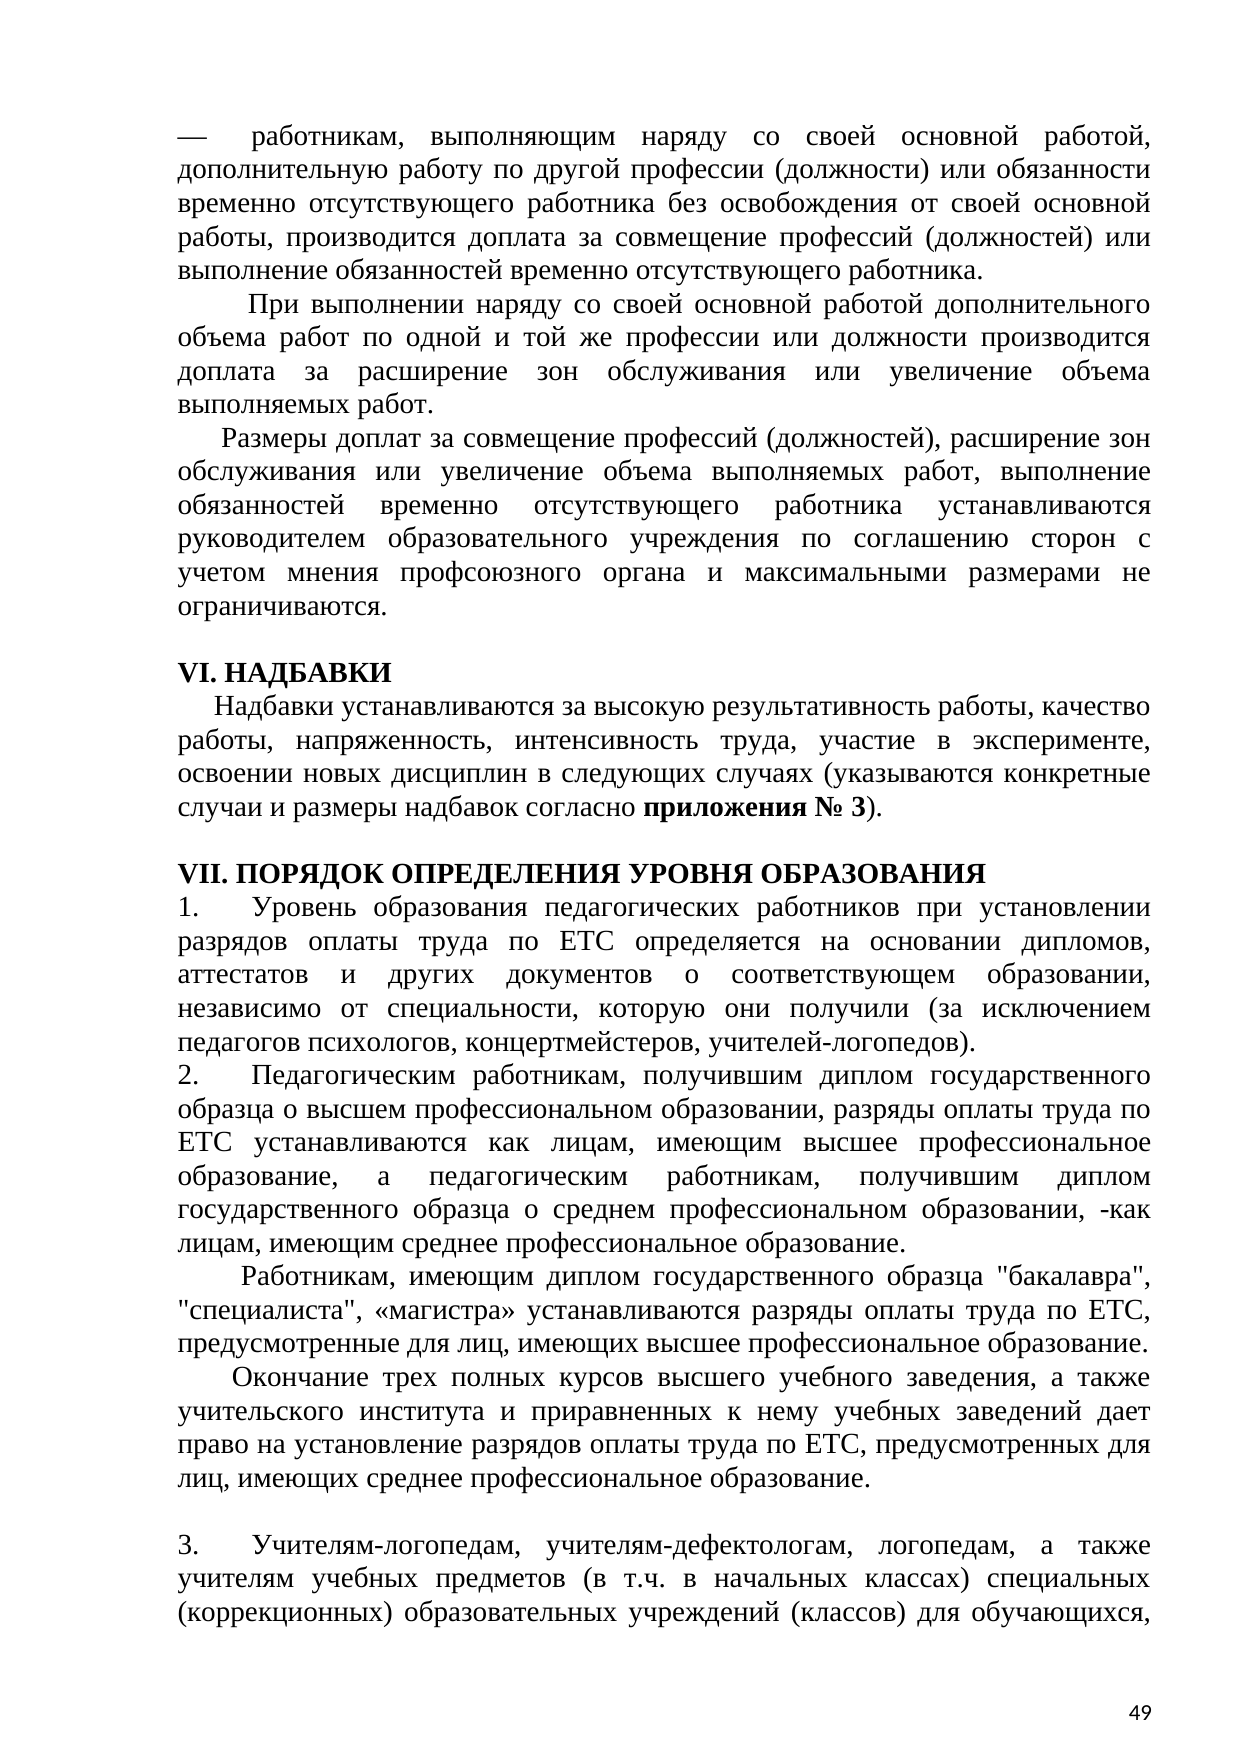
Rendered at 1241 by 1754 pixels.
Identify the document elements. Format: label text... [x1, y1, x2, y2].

text Окончание трех полных курсов высшего учебного заведения, а также учительского института и приравненных к нему учебных заведений дает право на установление разрядов оплаты труда по ETC, предусмотренных для лиц, имеющих среднее профессиональное образование. [177, 1359, 1152, 1493]
text 2. Педагогическим работникам, получившим диплом государственного образца о высшем профессиональном образовании, разряды оплаты труда по ETC устанавливаются как лицам, имеющим высшее профессиональное образование, а педагогическим работникам, получившим диплом государственного образца о среднем профессиональном образовании, -как лицам, имеющим среднее профессиональное образование. [177, 1057, 1152, 1258]
text VI. НАДБАВКИ [177, 655, 1152, 688]
text Надбавки устанавливаются за высокую результативность работы, качество работы, напряженность, интенсивность труда, участие в эксперименте, освоении новых дисциплин в следующих случаях (указываются конкретные случаи и размеры надбавок согласно приложения № 3). [177, 688, 1152, 822]
text При выполнении наряду со своей основной работой дополнительного объема работ по одной и той же профессии или должности производится доплата за расширение зон обслуживания или увеличение объема выполняемых работ. [177, 286, 1152, 420]
text Работникам, имеющим диплом государственного образца "бакалавра", "специалиста", «магистра» устанавливаются разряды оплаты труда по ETC, предусмотренные для лиц, имеющих высшее профессиональное образование. [177, 1258, 1152, 1359]
text — работникам, выполняющим наряду со своей основной работой, дополнительную работу по другой профессии (должности) или обязанности временно отсутствующего работника без освобождения от своей основной работы, производится доплата за совмещение профессий (должностей) или выполнение обязанностей временно отсутствующего работника. [177, 118, 1152, 286]
text VII. ПОРЯДОК ОПРЕДЕЛЕНИЯ УРОВНЯ ОБРАЗОВАНИЯ [177, 856, 1152, 889]
text Размеры доплат за совмещение профессий (должностей), расширение зон обслуживания или увеличение объема выполняемых работ, выполнение обязанностей временно отсутствующего работника устанавливаются руководителем образовательного учреждения по соглашению сторон с учетом мнения профсоюзного органа и максимальными размерами не ограничиваются. [177, 420, 1152, 621]
text 1. Уровень образования педагогических работников при установлении разрядов оплаты труда по ETC определяется на основании дипломов, аттестатов и других документов о соответствующем образовании, независимо от специальности, которую они получили (за исключением педагогов психологов, концертмейстеров, учителей-логопедов). [177, 889, 1152, 1057]
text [177, 1527, 1152, 1627]
